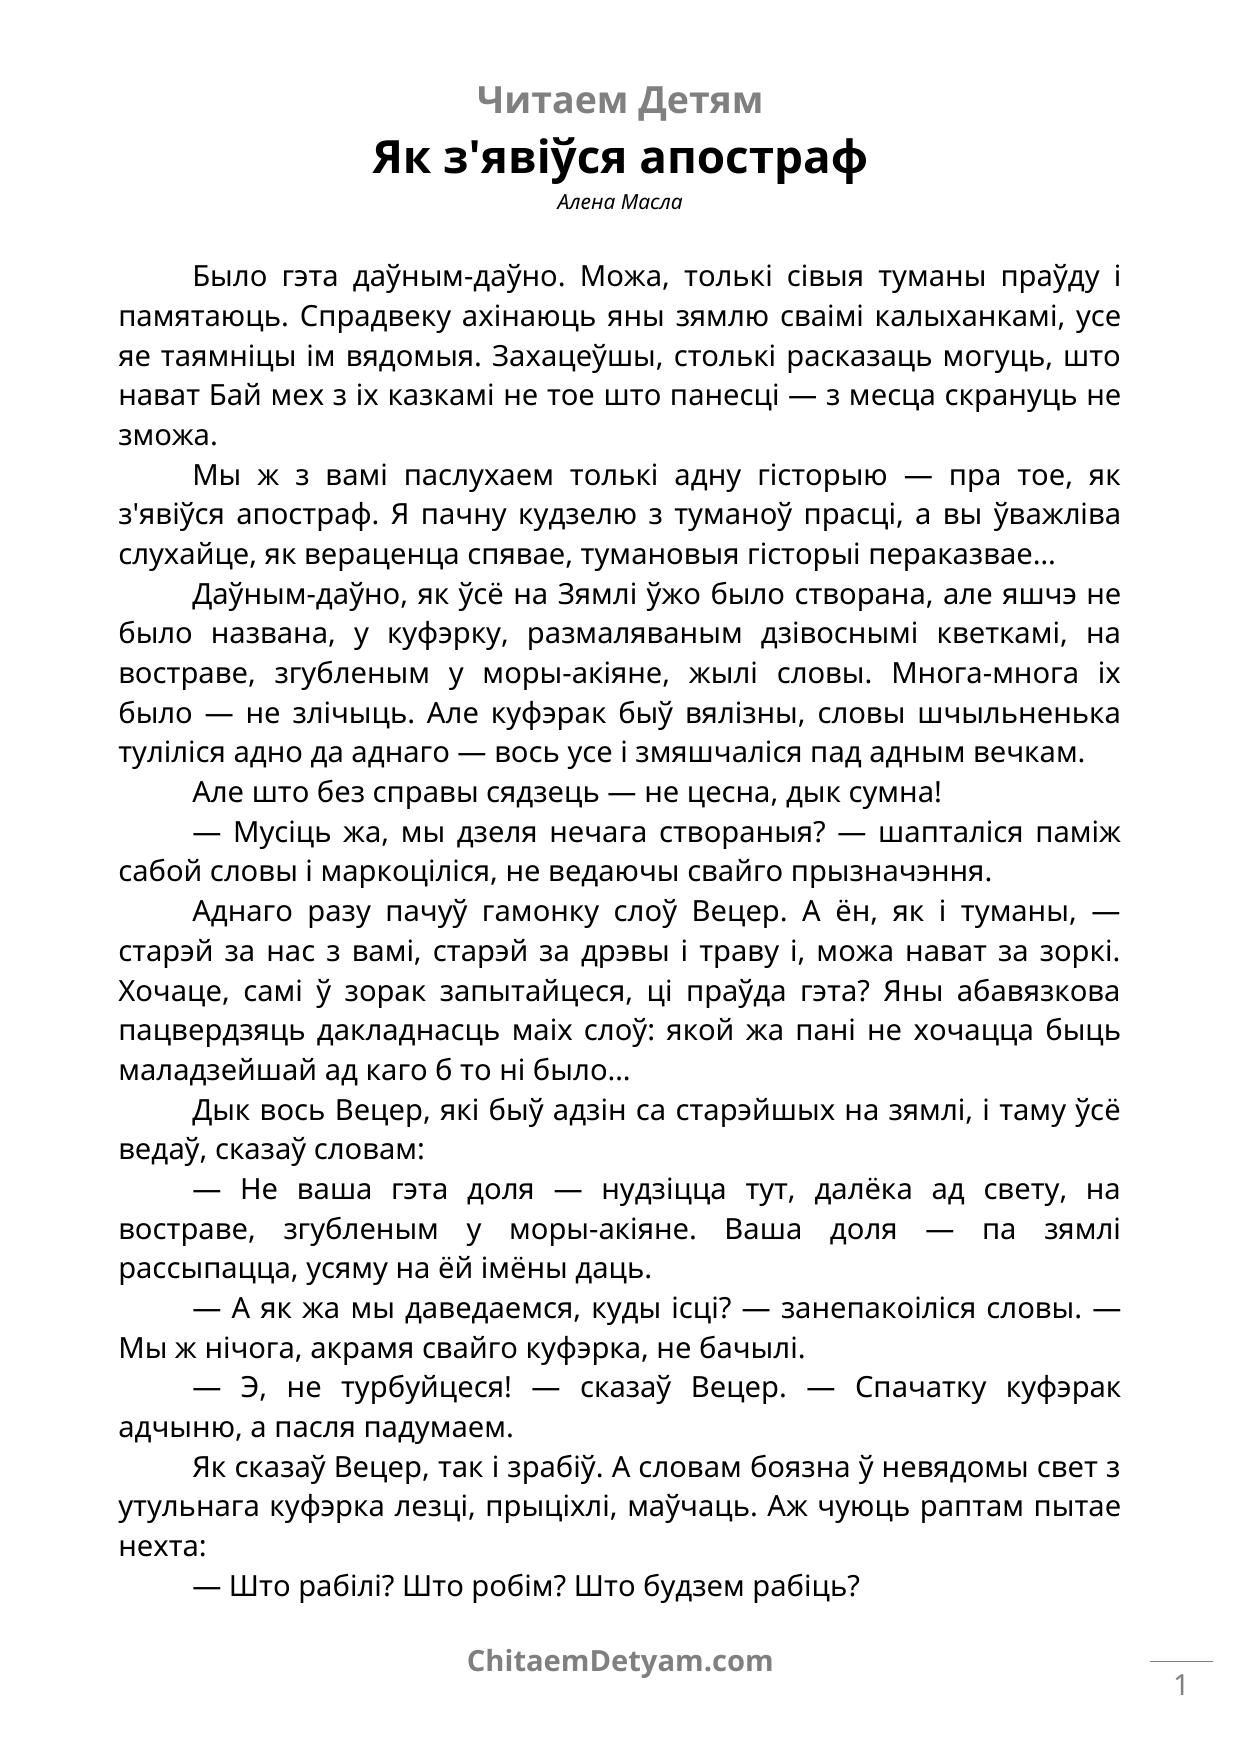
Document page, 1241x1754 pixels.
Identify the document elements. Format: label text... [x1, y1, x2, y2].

text — Не ваша гэта доля — нудзіцца тут, далёка ад свету, на востраве, згубленым у моры-акіяне. Ваша доля — па зямлі рассыпацца, усяму на ёй імёны даць. [118, 1168, 1122, 1287]
text Аднаго разу пачуў гамонку слоў Вецер. А ён, як і туманы, — старэй за нас з вамі, старэй за дрэвы і траву і, можа нават за зоркі. Хочаце, самі ў зорак запытайцеся, ці праўда гэта? Яны абавязкова пацвердзяць дакладнасць маіх слоў: якой жа пані не хочацца быць маладзейшай ад каго б то ні было… [118, 890, 1122, 1089]
text Але што без справы сядзець — не цесна, дык сумна! [118, 771, 1122, 811]
text Дык вось Вецер, які быў адзін са старэйшых на зямлі, і таму ўсё ведаў, сказаў словам: [118, 1089, 1122, 1168]
text — А як жа мы даведаемся, куды ісці? — занепакоіліся словы. — Мы ж нічога, акрамя свайго куфэрка, не бачылі. [118, 1287, 1122, 1367]
text Як з'явіўся апостраф Алена Масла [118, 125, 1122, 216]
text Было гэта даўным-даўно. Можа, толькі сівыя туманы праўду і памятаюць. Спрадвеку ахінаюць яны зямлю сваімі калыханкамі, усе яе таямніцы ім вядомыя. Захацеўшы, столькі расказаць могуць, што нават Бай мех з іх казкамі не тое што панесці — з месца скрануць не зможа. [118, 255, 1122, 454]
text — Мусіць жа, мы дзеля нечага створаныя? — шапталіся паміж сабой словы і маркоціліся, не ведаючы свайго прызначэння. [118, 811, 1122, 890]
text — Э, не турбуйцеся! — сказаў Вецер. — Спачатку куфэрак адчыню, а пасля падумаем. [118, 1367, 1122, 1446]
text Як сказаў Вецер, так і зрабіў. А словам боязна ў невядомы свет з утульнага куфэрка лезці, прыціхлі, маўчаць. Аж чуюць раптам пытае нехта: [118, 1446, 1122, 1565]
text Мы ж з вамі паслухаем толькі адну гісторыю — пра тое, як з'явіўся апостраф. Я пачну кудзелю з туманоў прасці, а вы ўважліва слухайце, як вераценца спявае, тумановыя гісторыі пераказвае… [118, 454, 1122, 573]
text — Што рабілі? Што робім? Што будзем рабіць? [118, 1565, 1122, 1605]
text Даўным-даўно, як ўсё на Зямлі ўжо было створана, але яшчэ не было названа, у куфэрку, размаляваным дзівоснымі кветкамі, на востраве, згубленым у моры-акіяне, жылі словы. Многа-многа іх было — не злічыць. Але куфэрак быў вялізны, словы шчыльненька туліліся адно да аднаго — вось усе і змяшчаліся пад адным вечкам. [118, 573, 1122, 771]
